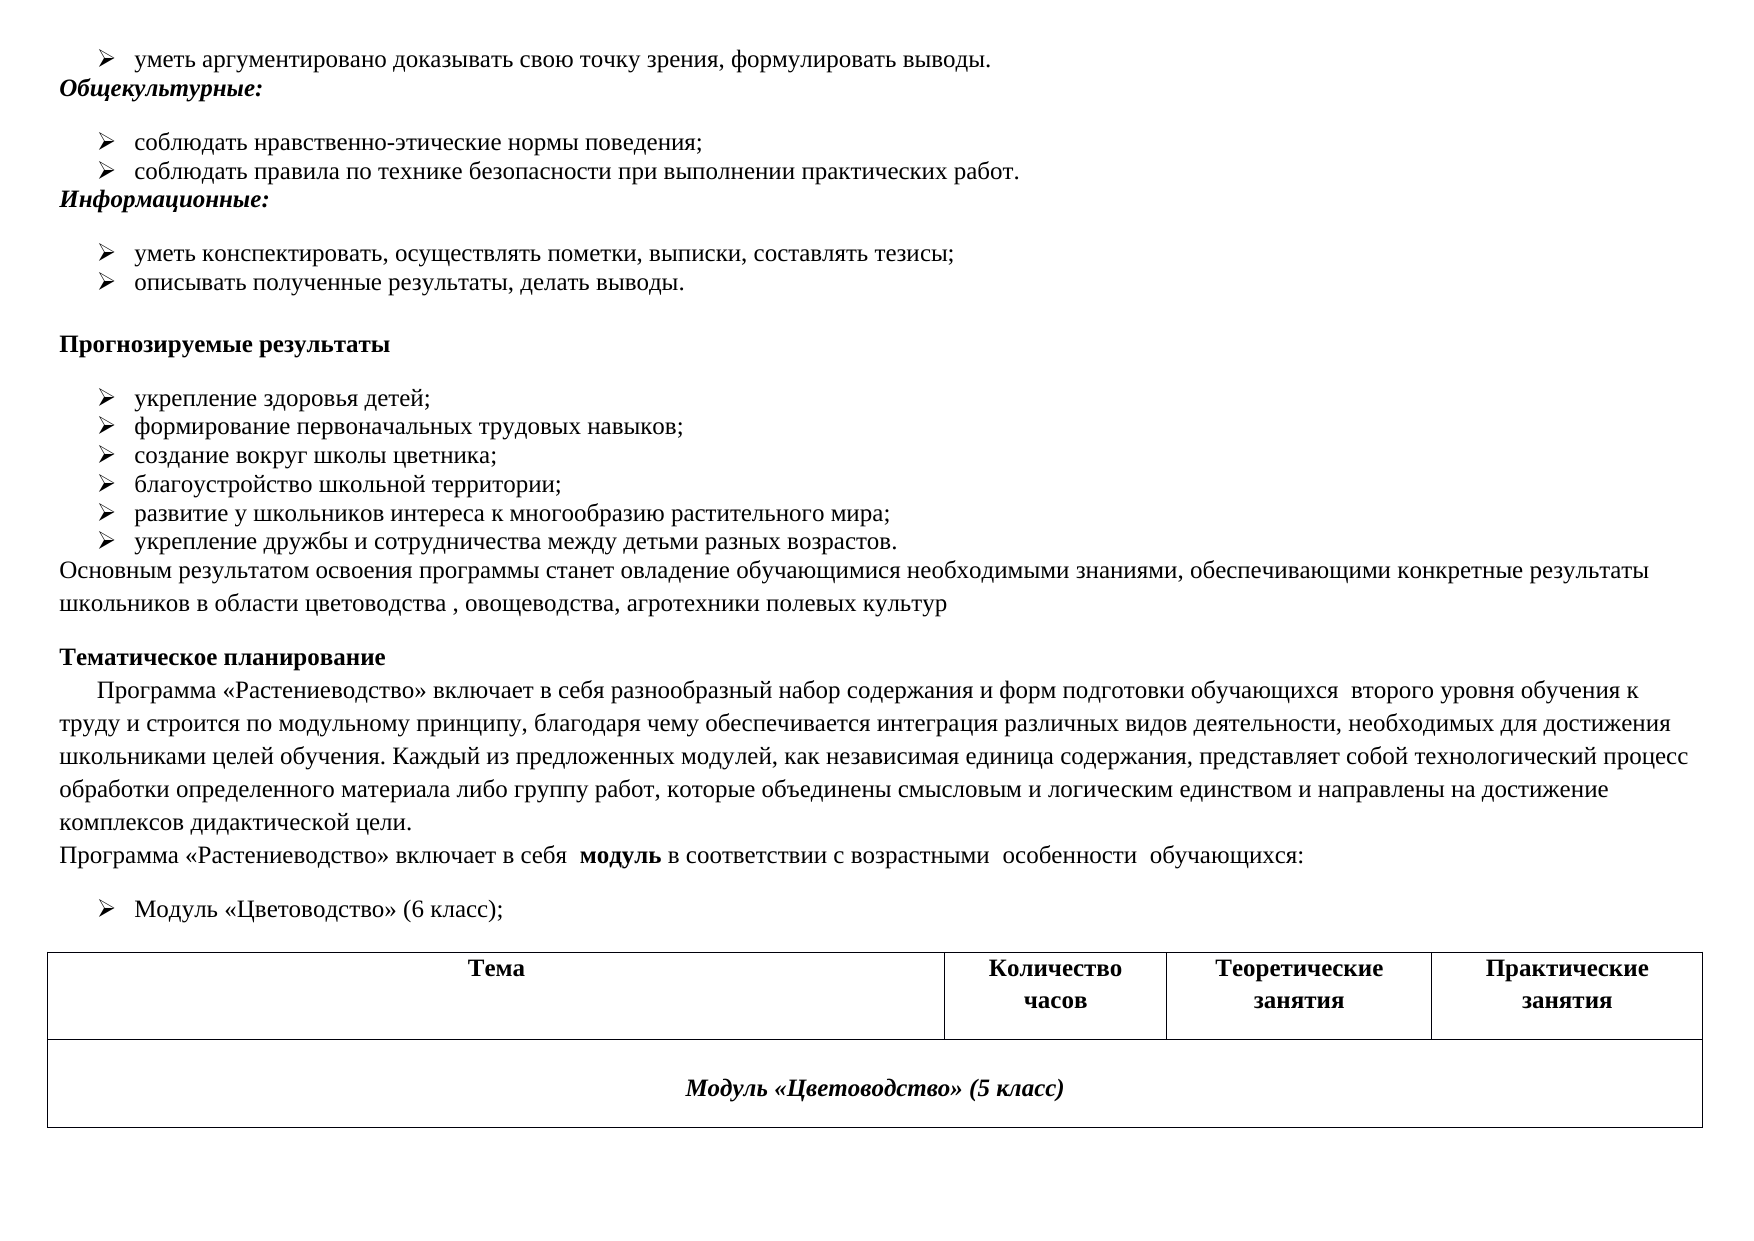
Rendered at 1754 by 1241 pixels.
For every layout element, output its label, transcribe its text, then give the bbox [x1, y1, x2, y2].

table_header Тема [48, 953, 944, 1039]
list описывать полученные результаты, делать выводы. [97, 267, 1695, 296]
list уметь конспектировать, осуществлять пометки, выписки, составлять тезисы; [97, 238, 1695, 267]
list благоустройство школьной территории; [97, 469, 1695, 498]
list создание вокруг школы цветника; [97, 440, 1695, 469]
list уметь аргументировано доказывать свою точку зрения, формулировать выводы. [97, 44, 1695, 73]
list соблюдать правила по технике безопасности при выполнении практических работ. [97, 156, 1695, 184]
list развитие у школьников интереса к многообразию растительного мира; [97, 498, 1695, 526]
text Общекультурные: [59, 73, 1695, 102]
table_header Практические занятия [1432, 953, 1702, 1039]
list укрепление дружбы и сотрудничества между детьми разных возрастов. [97, 526, 1695, 555]
table_header Теоретические занятия [1167, 953, 1431, 1039]
text Основным результатом освоения программы станет овладение обучающимися необходимыми знаниями, обеспечивающими конкретные результаты школьников в области цветоводства , овощеводства, агротехники полевых культур [59, 555, 1695, 617]
table_header Количество часов [945, 953, 1166, 1039]
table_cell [48, 1040, 1702, 1127]
text Тематическое планирование Программа «Растениеводство» включает в себя разнообразный набор содержания и форм подготовки обучающихся второго уровня обучения к труду и строится по модульному принципу, благодаря чему обеспечивается интеграция различных видов деятельности, необходимых для достижения школьниками целей обучения. Каждый из предложенных модулей, как независимая единица содержания, представляет собой технологический процесс обработки определенного материала либо группу работ, которые объединены смысловым и логическим единством и направлены на достижение комплексов дидактической цели. Программа «Растениеводство» включает в себя модуль в соответствии с возрастными особенности обучающихся: [59, 642, 1695, 869]
text Прогнозируемые результаты [59, 296, 1695, 358]
list Модуль «Цветоводство» (6 класс); [97, 894, 1695, 923]
text Информационные: [59, 184, 1695, 213]
list формирование первоначальных трудовых навыков; [97, 411, 1695, 440]
list укрепление здоровья детей; [97, 383, 1695, 411]
list соблюдать нравственно-этические нормы поведения; [97, 127, 1695, 156]
